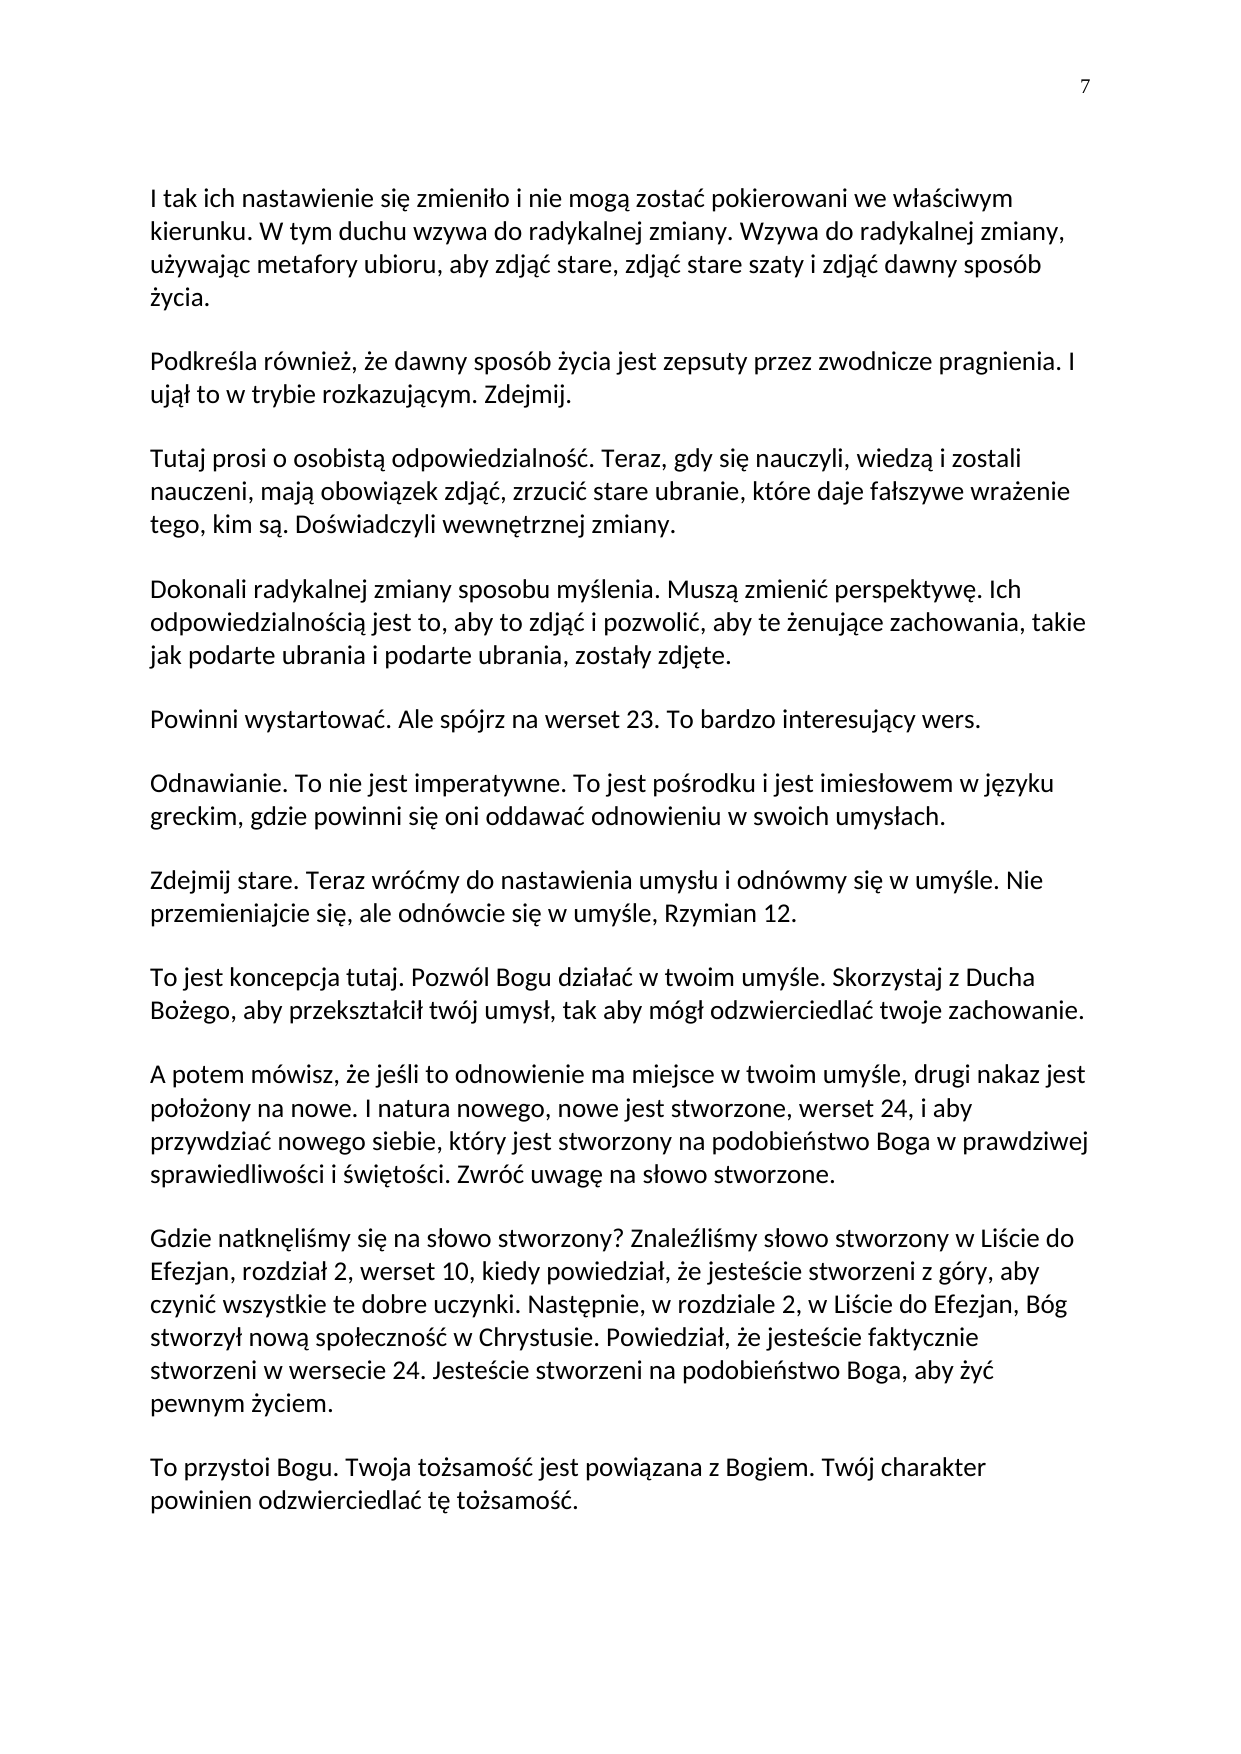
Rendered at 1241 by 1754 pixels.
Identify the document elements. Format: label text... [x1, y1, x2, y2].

text A potem mówisz, że jeśli to odnowienie ma miejsce w twoim umyśle, drugi nakaz jest położony na nowe. I natura nowego, nowe jest stworzone, werset 24, i aby przywdziać nowego siebie, który jest stworzony na podobieństwo Boga w prawdziwej sprawiedliwości i świętości. Zwróć uwagę na słowo stworzone. [150, 1058, 1090, 1190]
text Gdzie natknęliśmy się na słowo stworzony? Znaleźliśmy słowo stworzony w Liście do Efezjan, rozdział 2, werset 10, kiedy powiedział, że jesteście stworzeni z góry, aby czynić wszystkie te dobre uczynki. Następnie, w rozdziale 2, w Liście do Efezjan, Bóg stworzył nową społeczność w Chrystusie. Powiedział, że jesteście faktycznie stworzeni w wersecie 24. Jesteście stworzeni na podobieństwo Boga, aby żyć pewnym życiem. [150, 1221, 1090, 1419]
text To przystoi Bogu. Twoja tożsamość jest powiązana z Bogiem. Twój charakter powinien odzwierciedlać tę tożsamość. [150, 1450, 1090, 1516]
text To jest koncepcja tutaj. Pozwól Bogu działać w twoim umyśle. Skorzystaj z Ducha Bożego, aby przekształcił twój umysł, tak aby mógł odzwierciedlać twoje zachowanie. [150, 961, 1090, 1027]
text Dokonali radykalnej zmiany sposobu myślenia. Muszą zmienić perspektywę. Ich odpowiedzialnością jest to, aby to zdjąć i pozwolić, aby te żenujące zachowania, takie jak podarte ubrania i podarte ubrania, zostały zdjęte. [150, 572, 1090, 671]
text Podkreśla również, że dawny sposób życia jest zepsuty przez zwodnicze pragnienia. I ujął to w trybie rozkazującym. Zdejmij. [150, 344, 1090, 410]
text Tutaj prosi o osobistą odpowiedzialność. Teraz, gdy się nauczyli, wiedzą i zostali nauczeni, mają obowiązek zdjąć, zrzucić stare ubranie, które daje fałszywe wrażenie tego, kim są. Doświadczyli wewnętrznej zmiany. [150, 442, 1090, 541]
text Zdejmij stare. Teraz wróćmy do nastawienia umysłu i odnówmy się w umyśle. Nie przemieniajcie się, ale odnówcie się w umyśle, Rzymian 12. [150, 863, 1090, 929]
text Odnawianie. To nie jest imperatywne. To jest pośrodku i jest imiesłowem w języku greckim, gdzie powinni się oni oddawać odnowieniu w swoich umysłach. [150, 766, 1090, 832]
text Powinni wystartować. Ale spójrz na werset 23. To bardzo interesujący wers. [150, 702, 1090, 735]
text I tak ich nastawienie się zmieniło i nie mogą zostać pokierowani we właściwym kierunku. W tym duchu wzywa do radykalnej zmiany. Wzywa do radykalnej zmiany, używając metafory ubioru, aby zdjąć stare, zdjąć stare szaty i zdjąć dawny sposób życia. [150, 181, 1090, 313]
